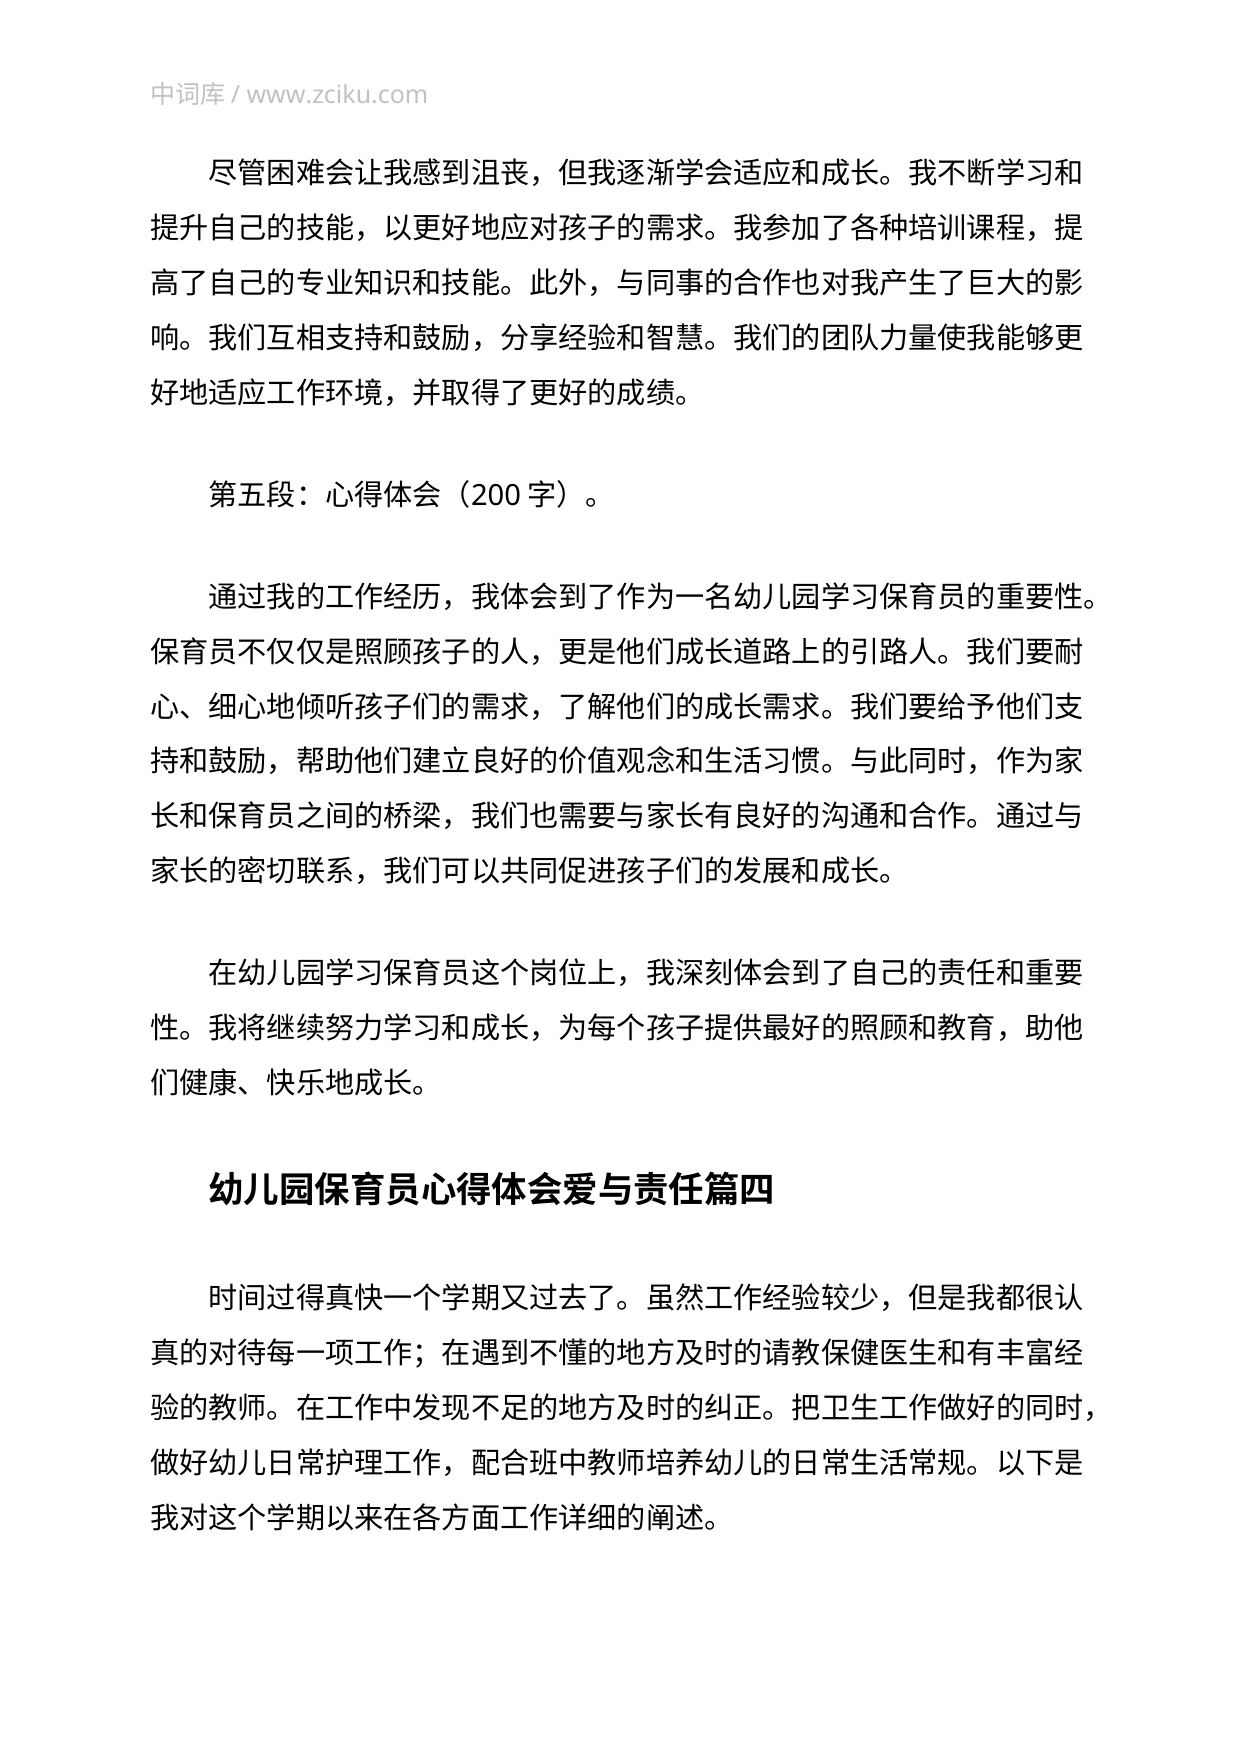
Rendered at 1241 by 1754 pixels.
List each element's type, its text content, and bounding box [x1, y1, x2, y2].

text 幼儿园保育员心得体会爱与责任篇四 [150, 1161, 1090, 1212]
text 第五段：心得体会（200字）。 [150, 471, 1090, 514]
text 时间过得真快一个学期又过去了。虽然工作经验较少，但是我都很认真的对待每一项工作；在遇到不懂的地方及时的请教保健医生和有丰富经验的教师。在工作中发现不足的地方及时的纠正。把卫生工作做好的同时，做好幼儿日常护理工作，配合班中教师培养幼儿的日常生活常规。以下是我对这个学期以来在各方面工作详细的阐述。 [150, 1274, 1090, 1536]
text 在幼儿园学习保育员这个岗位上，我深刻体会到了自己的责任和重要性。我将继续努力学习和成长，为每个孩子提供最好的照顾和教育，助他们健康、快乐地成长。 [150, 949, 1090, 1102]
text 尽管困难会让我感到沮丧，但我逐渐学会适应和成长。我不断学习和提升自己的技能，以更好地应对孩子的需求。我参加了各种培训课程，提高了自己的专业知识和技能。此外，与同事的合作也对我产生了巨大的影响。我们互相支持和鼓励，分享经验和智慧。我们的团队力量使我能够更好地适应工作环境，并取得了更好的成绩。 [150, 150, 1090, 412]
text 通过我的工作经历，我体会到了作为一名幼儿园学习保育员的重要性。保育员不仅仅是照顾孩子的人，更是他们成长道路上的引路人。我们要耐心、细心地倾听孩子们的需求，了解他们的成长需求。我们要给予他们支持和鼓励，帮助他们建立良好的价值观念和生活习惯。与此同时，作为家长和保育员之间的桥梁，我们也需要与家长有良好的沟通和合作。通过与家长的密切联系，我们可以共同促进孩子们的发展和成长。 [150, 573, 1090, 890]
